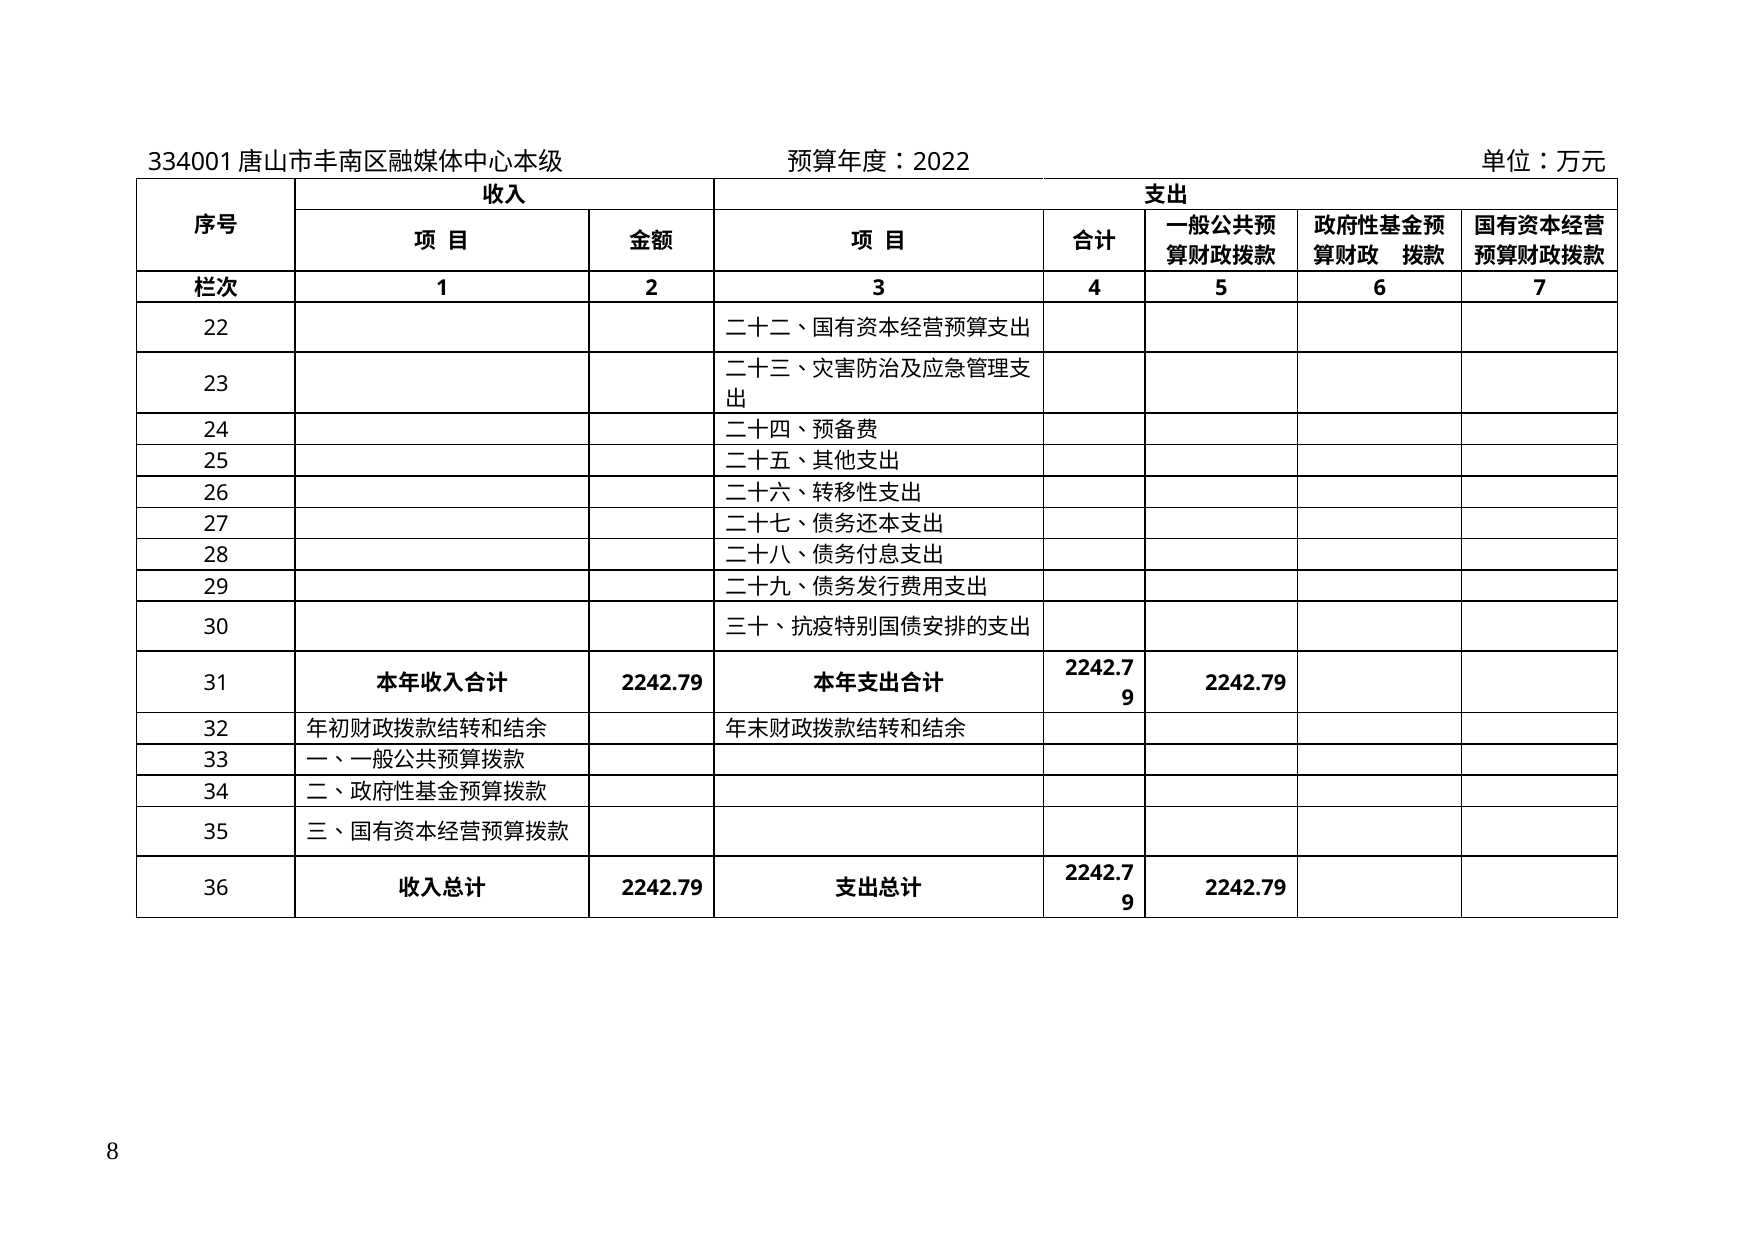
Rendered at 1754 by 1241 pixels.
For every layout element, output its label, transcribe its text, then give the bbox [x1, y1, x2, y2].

table_cell 本年支出合计 [715, 652, 1043, 711]
table_cell [1044, 745, 1144, 774]
table_cell 二十八、债务付息支出 [715, 539, 1043, 569]
table_cell [1044, 508, 1144, 538]
table_cell [1146, 602, 1297, 650]
table_cell [1044, 776, 1144, 806]
table_cell [590, 353, 713, 412]
table_cell 2242.79 [1146, 652, 1297, 711]
table_cell 6 [1298, 272, 1461, 301]
table_cell [1298, 539, 1461, 569]
table_cell 二十五、其他支出 [715, 445, 1043, 475]
table_cell 2242.79 [590, 652, 713, 711]
table_cell [1044, 807, 1144, 855]
table_cell 7 [1462, 272, 1617, 301]
table_cell 序号 [137, 179, 294, 270]
table_cell 30 [137, 602, 294, 650]
table_cell [1462, 652, 1617, 711]
table_cell 三十、抗疫特别国债安排的支出 [715, 602, 1043, 650]
table_cell 二十六、转移性支出 [715, 477, 1043, 506]
table_cell 收入总计 [296, 857, 588, 917]
table_cell 收入 [296, 179, 713, 209]
table_cell [1462, 807, 1617, 855]
table_cell 二十九、债务发行费用支出 [715, 571, 1043, 600]
table_cell [1298, 807, 1461, 855]
table_cell [1462, 414, 1617, 444]
table_cell [1462, 445, 1617, 475]
table_cell [1298, 571, 1461, 600]
table_cell [1298, 602, 1461, 650]
table_cell 2242.79 [590, 857, 713, 917]
table_cell [1462, 602, 1617, 650]
table_cell [1146, 353, 1297, 412]
table_cell [296, 571, 588, 600]
table_cell [296, 508, 588, 538]
table_cell [590, 776, 713, 806]
table_cell 26 [137, 477, 294, 506]
table_cell 金额 [590, 210, 713, 270]
table_cell [1044, 713, 1144, 743]
table_cell [1146, 745, 1297, 774]
table_header 预算年度：2022 [715, 143, 1043, 177]
table_cell 2242.79 [1044, 652, 1144, 711]
table_cell 36 [137, 857, 294, 917]
table_cell 31 [137, 652, 294, 711]
table_cell [1462, 713, 1617, 743]
table_cell 项 目 [296, 210, 588, 270]
table_cell 国有资本经营预算财政拨款 [1462, 210, 1617, 270]
table_cell [1298, 745, 1461, 774]
table_cell [1146, 445, 1297, 475]
table_cell [590, 745, 713, 774]
table_cell [296, 602, 588, 650]
table_cell [1298, 353, 1461, 412]
table_cell 三、国有资本经营预算拨款 [296, 807, 588, 855]
table_cell 二、政府性基金预算拨款 [296, 776, 588, 806]
table_cell [296, 303, 588, 351]
table_cell [1044, 414, 1144, 444]
table_cell [590, 713, 713, 743]
table_cell 二十四、预备费 [715, 414, 1043, 444]
table_cell [1146, 807, 1297, 855]
table_cell 二十三、灾害防治及应急管理支出 [715, 353, 1043, 412]
table_cell 支出 [715, 179, 1617, 209]
table_cell [1146, 713, 1297, 743]
table_cell 32 [137, 713, 294, 743]
table_cell 23 [137, 353, 294, 412]
table_cell [715, 807, 1043, 855]
table_cell 24 [137, 414, 294, 444]
table_cell [1146, 303, 1297, 351]
table_cell 1 [296, 272, 588, 301]
table_cell [1044, 445, 1144, 475]
table_cell 合计 [1044, 210, 1144, 270]
table_cell 一般公共预算财政拨款 [1146, 210, 1297, 270]
table_cell 3 [715, 272, 1043, 301]
table_cell [296, 414, 588, 444]
table_cell [715, 776, 1043, 806]
table_cell [1146, 571, 1297, 600]
table_cell 栏次 [137, 272, 294, 301]
table_cell [1462, 571, 1617, 600]
table_cell [1044, 353, 1144, 412]
table_cell [1462, 303, 1617, 351]
table_cell 2242.79 [1044, 857, 1144, 917]
table_cell [1298, 445, 1461, 475]
table_cell 27 [137, 508, 294, 538]
table_cell 33 [137, 745, 294, 774]
table_cell [590, 571, 713, 600]
table_cell [1462, 857, 1617, 917]
table_header 单位：万元 [1044, 143, 1617, 177]
table_cell [715, 745, 1043, 774]
table_cell [590, 445, 713, 475]
table_cell 年初财政拨款结转和结余 [296, 713, 588, 743]
table_cell [1462, 539, 1617, 569]
table_cell 项 目 [715, 210, 1043, 270]
table_cell [296, 353, 588, 412]
table_cell [590, 477, 713, 506]
table_header 334001唐山市丰南区融媒体中心本级 [137, 143, 713, 177]
table_cell [1462, 776, 1617, 806]
table_cell [1044, 477, 1144, 506]
table_cell [1462, 508, 1617, 538]
table_cell [1462, 477, 1617, 506]
table_cell [1298, 303, 1461, 351]
table_cell [590, 602, 713, 650]
table_cell [590, 539, 713, 569]
table_cell [1044, 571, 1144, 600]
table_cell 4 [1044, 272, 1144, 301]
table_cell [590, 303, 713, 351]
table_cell 22 [137, 303, 294, 351]
table_cell 25 [137, 445, 294, 475]
table_cell 5 [1146, 272, 1297, 301]
table_cell [1298, 776, 1461, 806]
table_cell [590, 807, 713, 855]
table_cell 29 [137, 571, 294, 600]
table_cell [1146, 539, 1297, 569]
table_cell 34 [137, 776, 294, 806]
table_cell [1462, 745, 1617, 774]
table_cell 政府性基金预算财政 拨款 [1298, 210, 1461, 270]
table_cell 本年收入合计 [296, 652, 588, 711]
table_cell [296, 477, 588, 506]
table_cell 支出总计 [715, 857, 1043, 917]
table_cell [1298, 508, 1461, 538]
table_cell 二十二、国有资本经营预算支出 [715, 303, 1043, 351]
table_cell [590, 414, 713, 444]
table_cell 年末财政拨款结转和结余 [715, 713, 1043, 743]
table_cell 2 [590, 272, 713, 301]
table_cell 35 [137, 807, 294, 855]
table_cell [590, 508, 713, 538]
table_cell [1298, 414, 1461, 444]
table_cell [1298, 713, 1461, 743]
table_cell [1044, 303, 1144, 351]
table_cell [1146, 508, 1297, 538]
table_cell [296, 539, 588, 569]
table_cell [1298, 477, 1461, 506]
table_cell 28 [137, 539, 294, 569]
table_cell 二十七、债务还本支出 [715, 508, 1043, 538]
table_cell [296, 445, 588, 475]
table_cell [1146, 414, 1297, 444]
table_cell 一、一般公共预算拨款 [296, 745, 588, 774]
table_cell [1146, 477, 1297, 506]
table_cell [1298, 652, 1461, 711]
table_cell [1044, 539, 1144, 569]
table_cell [1462, 353, 1617, 412]
table_cell [1298, 857, 1461, 917]
table_cell [1044, 602, 1144, 650]
table_cell [1146, 776, 1297, 806]
table_cell 2242.79 [1146, 857, 1297, 917]
